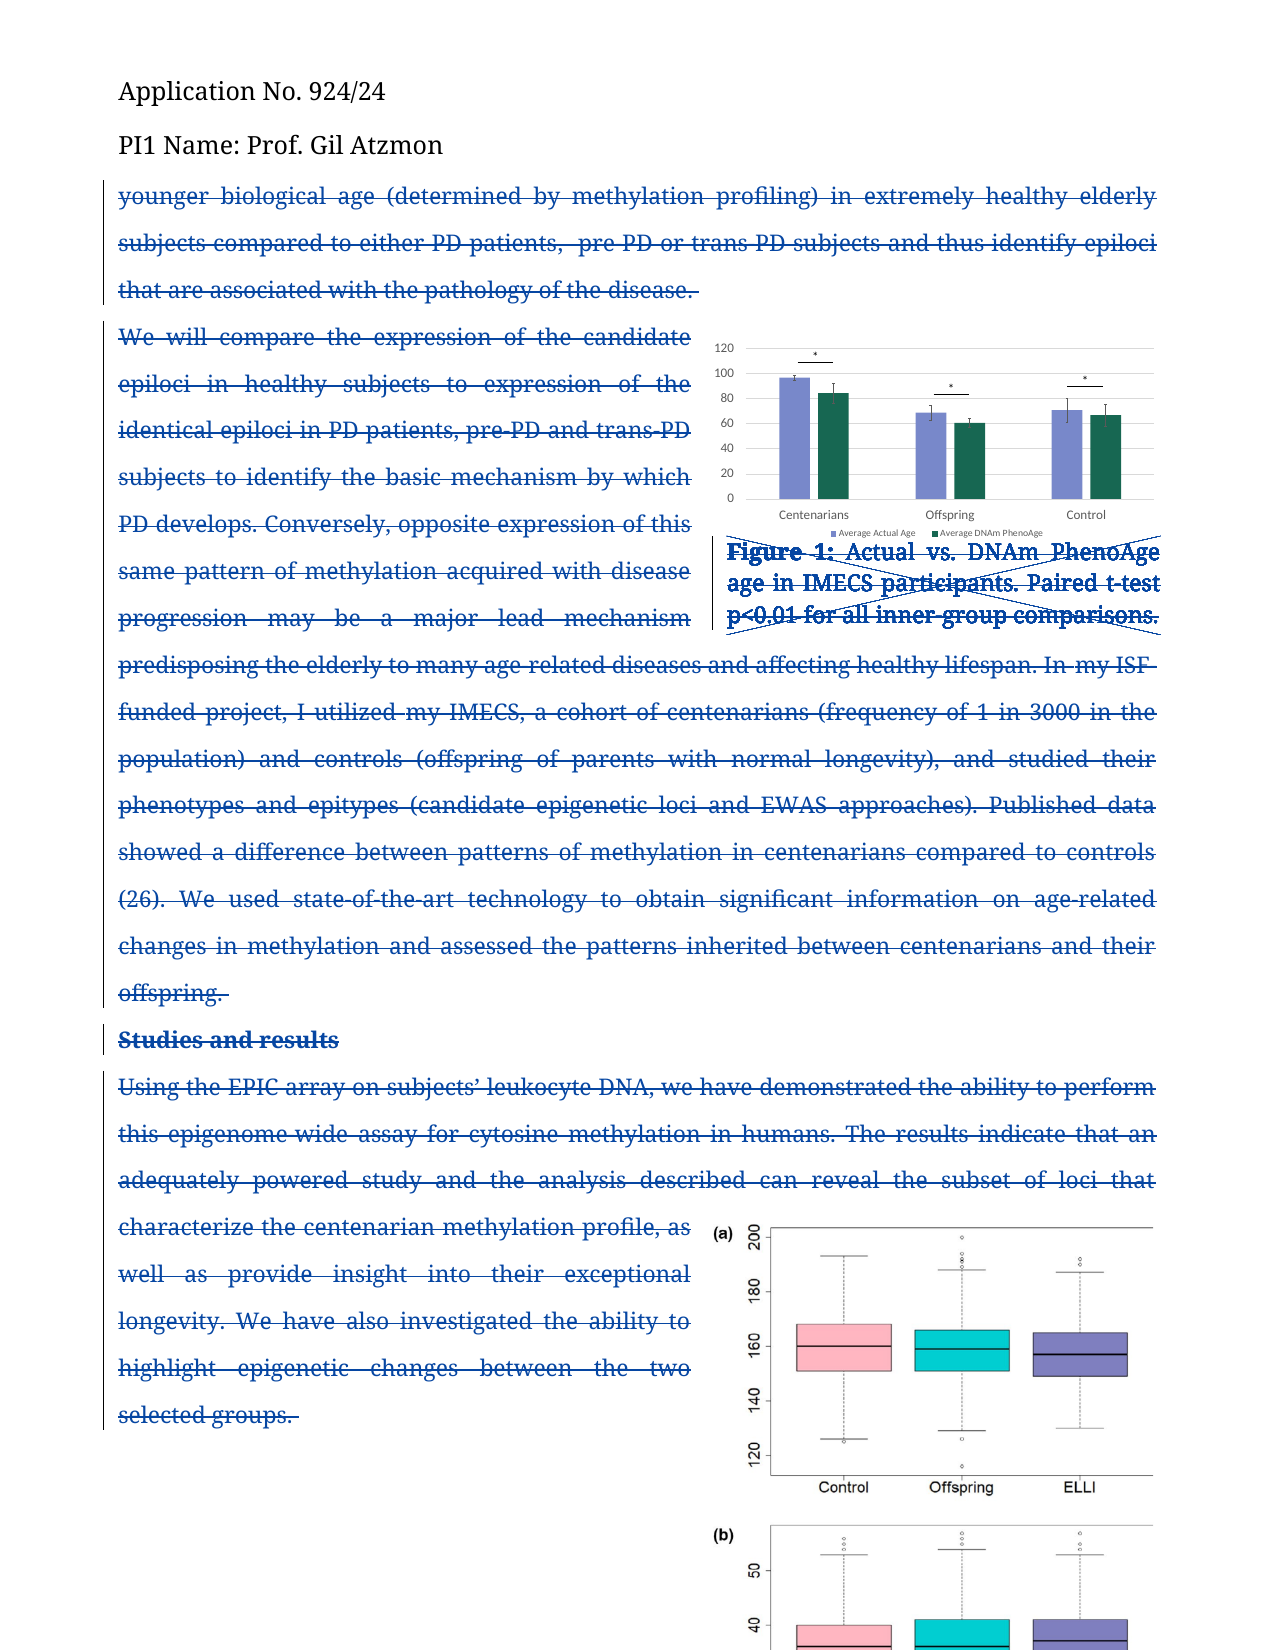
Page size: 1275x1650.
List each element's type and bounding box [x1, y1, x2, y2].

picture [710, 1220, 1163, 1650]
